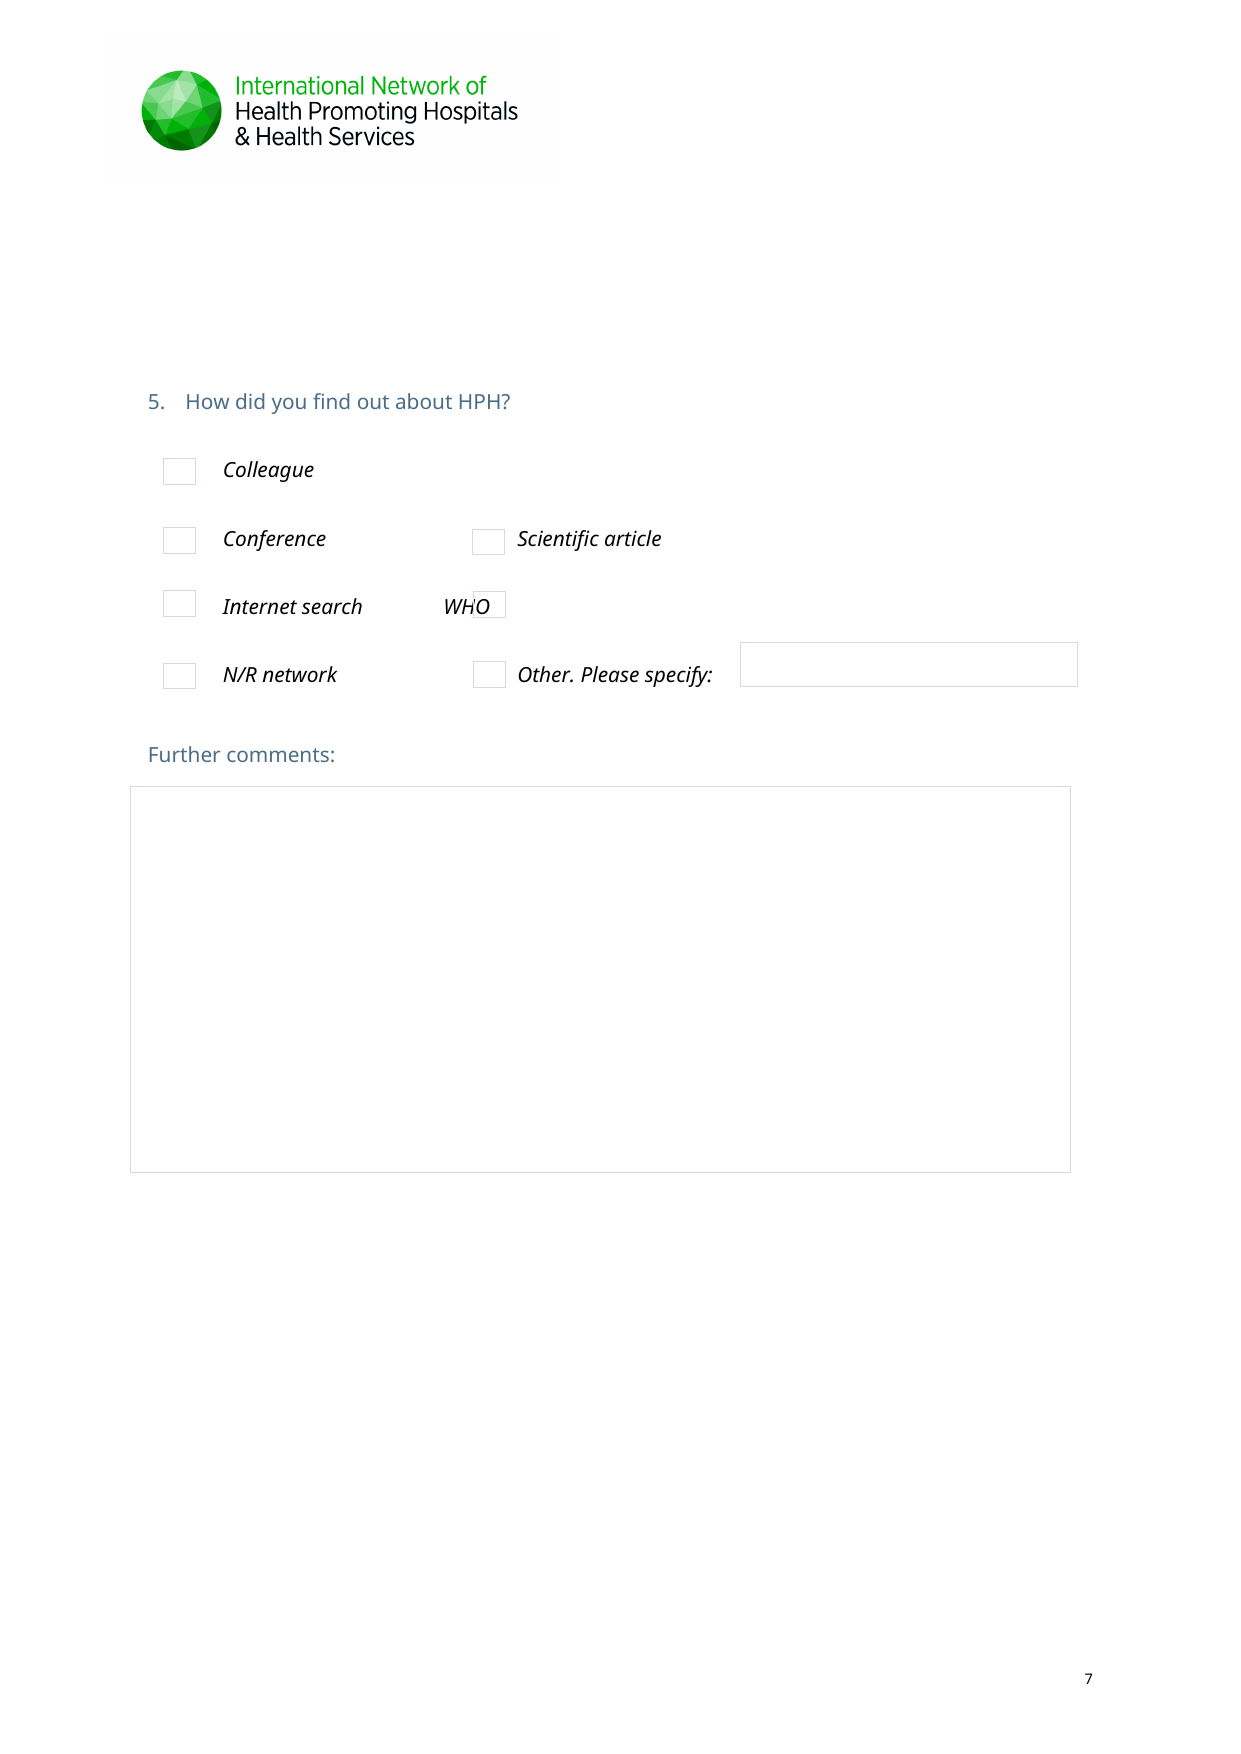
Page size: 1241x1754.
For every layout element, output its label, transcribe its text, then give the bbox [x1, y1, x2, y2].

list Internet search WHO [223, 592, 1092, 620]
list Colleague [223, 456, 1092, 484]
picture [104, 35, 555, 186]
list N/R network Other. Please specify: [223, 660, 1092, 688]
text Further comments: [148, 741, 1092, 769]
list Conference Scientific article [223, 524, 1092, 552]
list How did you find out about HPH? [148, 387, 1092, 416]
